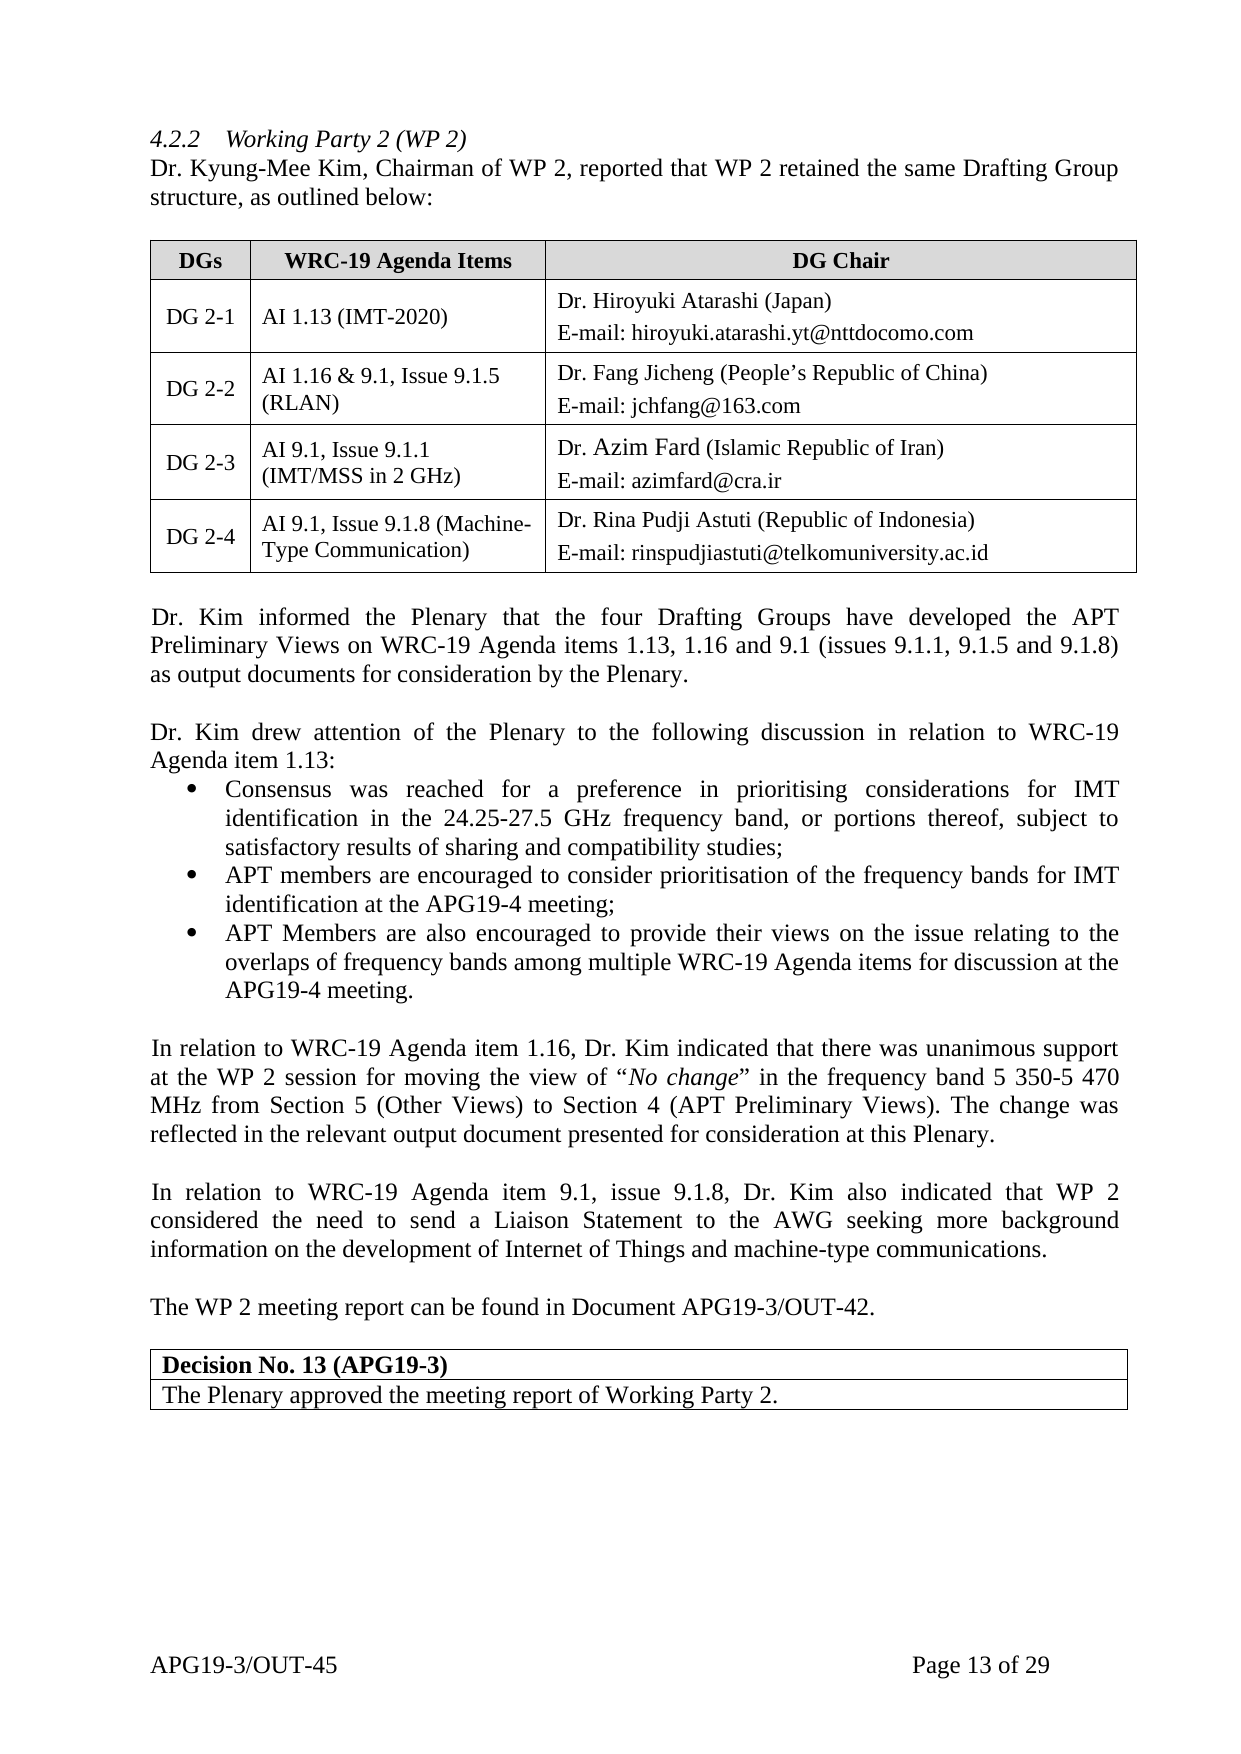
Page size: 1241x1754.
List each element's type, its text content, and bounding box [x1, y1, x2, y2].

text Dr. Kim drew attention of the Plenary to the following discussion in relation to WRC-19 Agenda item 1.13: [150, 717, 1120, 774]
table_cell DG 2-2 [151, 353, 250, 424]
table_cell Dr. Azim Fard (Islamic Republic of Iran) E-mail: azimfard@cra.ir [546, 425, 1136, 499]
text In relation to WRC-19 Agenda item 1.16, Dr. Kim indicated that there was unanimous support at the WP 2 session for moving the view of “No change” in the frequency band 5 350-5 470 MHz from Section 5 (Other Views) to Section 4 (APT Preliminary Views). The change was reflected in the relevant output document presented for consideration at this Plenary. [150, 1033, 1120, 1148]
table_cell DG 2-1 [151, 280, 250, 352]
table_cell DG 2-3 [151, 425, 250, 499]
table_cell AI 1.16 & 9.1, Issue 9.1.5 (RLAN) [251, 353, 545, 424]
text The WP 2 meeting report can be found in Document APG19-3/OUT-42. [150, 1292, 1120, 1320]
table_header WRC-19 Agenda Items [251, 241, 545, 279]
table_cell AI 9.1, Issue 9.1.8 (Machine-Type Communication) [251, 500, 545, 572]
text Dr. Kim informed the Plenary that the four Drafting Groups have developed the APT Preliminary Views on WRC-19 Agenda items 1.13, 1.16 and 9.1 (issues 9.1.1, 9.1.5 and 9.1.8) as output documents for consideration by the Plenary. [150, 602, 1120, 688]
table_header Decision No. 13 (APG19-3) [151, 1350, 1127, 1379]
subtitle 4.2.2 Working Party 2 (WP 2) [150, 124, 1120, 153]
list Consensus was reached for a preference in prioritising considerations for IMT identification in the 24.25-27.5 GHz frequency band, or portions thereof, subject to satisfactory results of sharing and compatibility studies; [187, 774, 1120, 860]
table_cell AI 9.1, Issue 9.1.1 (IMT/MSS in 2 GHz) [251, 425, 545, 499]
table_cell Dr. Hiroyuki Atarashi (Japan) E-mail: hiroyuki.atarashi.yt@nttdocomo.com [546, 280, 1136, 352]
table_header DG Chair [546, 241, 1136, 279]
table_header DGs [151, 241, 250, 279]
list APT Members are also encouraged to provide their views on the issue relating to the overlaps of frequency bands among multiple WRC-19 Agenda items for discussion at the APG19-4 meeting. [187, 918, 1120, 1004]
text Dr. Kyung-Mee Kim, Chairman of WP 2, reported that WP 2 retained the same Drafting Group structure, as outlined below: [150, 153, 1120, 211]
table_cell Dr. Fang Jicheng (People’s Republic of China) E-mail: jchfang@163.com [546, 353, 1136, 424]
table_cell AI 1.13 (IMT-2020) [251, 280, 545, 352]
table_cell DG 2-4 [151, 500, 250, 572]
text In relation to WRC-19 Agenda item 9.1, issue 9.1.8, Dr. Kim also indicated that WP 2 considered the need to send a Liaison Statement to the AWG seeking more background information on the development of Internet of Things and machine-type communications. [150, 1177, 1120, 1263]
table_cell Dr. Rina Pudji Astuti (Republic of Indonesia) E-mail: rinspudjiastuti@telkomuniversity.ac.id [546, 500, 1136, 572]
table_cell The Plenary approved the meeting report of Working Party 2. [151, 1380, 1127, 1409]
list APT members are encouraged to consider prioritisation of the frequency bands for IMT identification at the APG19-4 meeting; [187, 860, 1120, 918]
